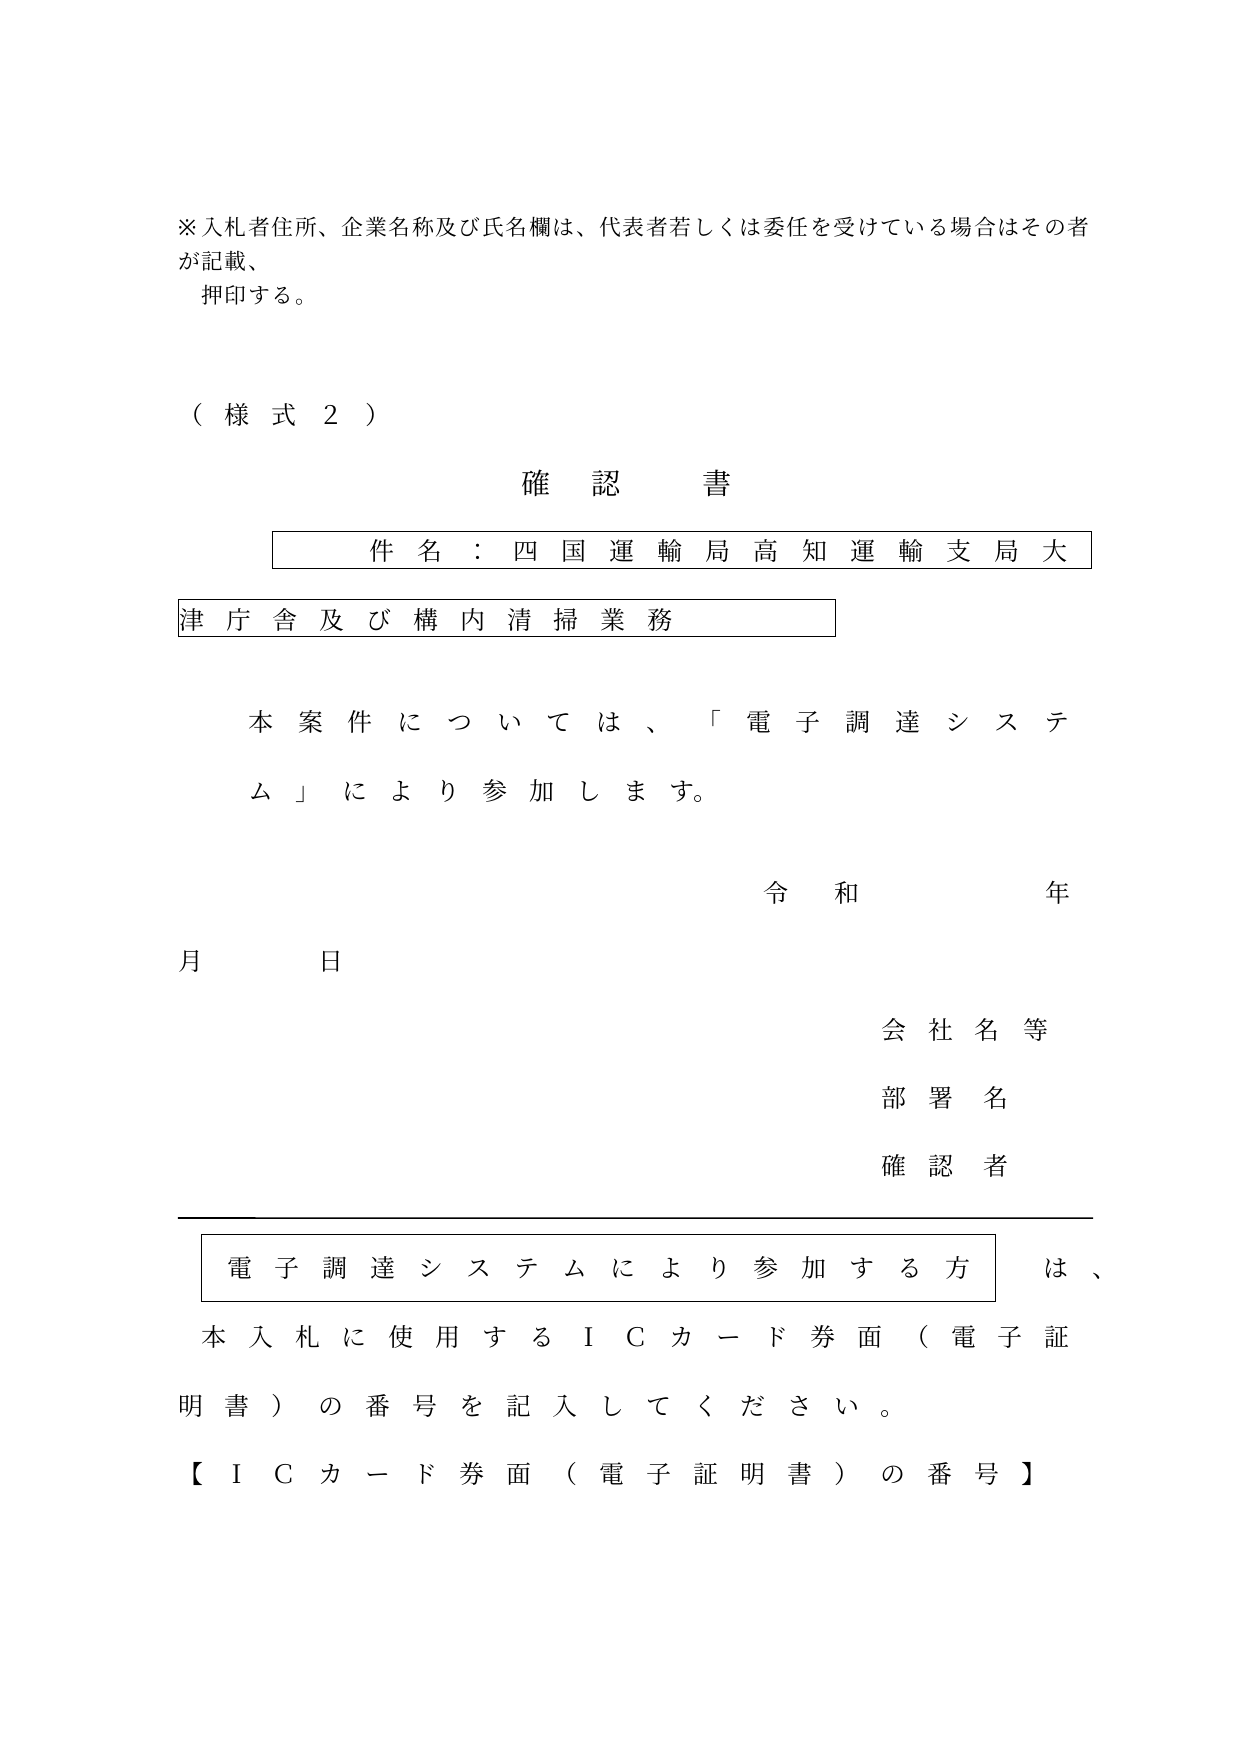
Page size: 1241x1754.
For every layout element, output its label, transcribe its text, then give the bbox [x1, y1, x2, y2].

text ※入札者住所、企業名称及び氏名欄は、代表者若しくは委任を受けている場合はその者が記載、 [178, 208, 1092, 277]
text （様式２） [178, 379, 1092, 448]
text 会社名等 [178, 994, 1092, 1063]
text 確認書 [178, 448, 1092, 516]
text 【ＩＣカード券面（電子証明書）の番号】 [178, 1438, 1092, 1507]
text 件名：四国運輸局高知運輸支局大津庁舎及び構内清掃業務 [178, 516, 1092, 653]
text 電子調達システムにより参加する方 は、 本入札に使用するＩＣカード券面（電子証明書）の番号を記入してください。 [178, 1233, 1092, 1438]
text 確認者 [178, 1131, 1092, 1199]
text 令和 年 月 日 [178, 858, 1092, 994]
text 押印する。 [178, 277, 1092, 311]
text 部署名 [178, 1063, 1092, 1131]
text 本案件については、「電子調達システム」により参加します。 [239, 687, 1092, 823]
